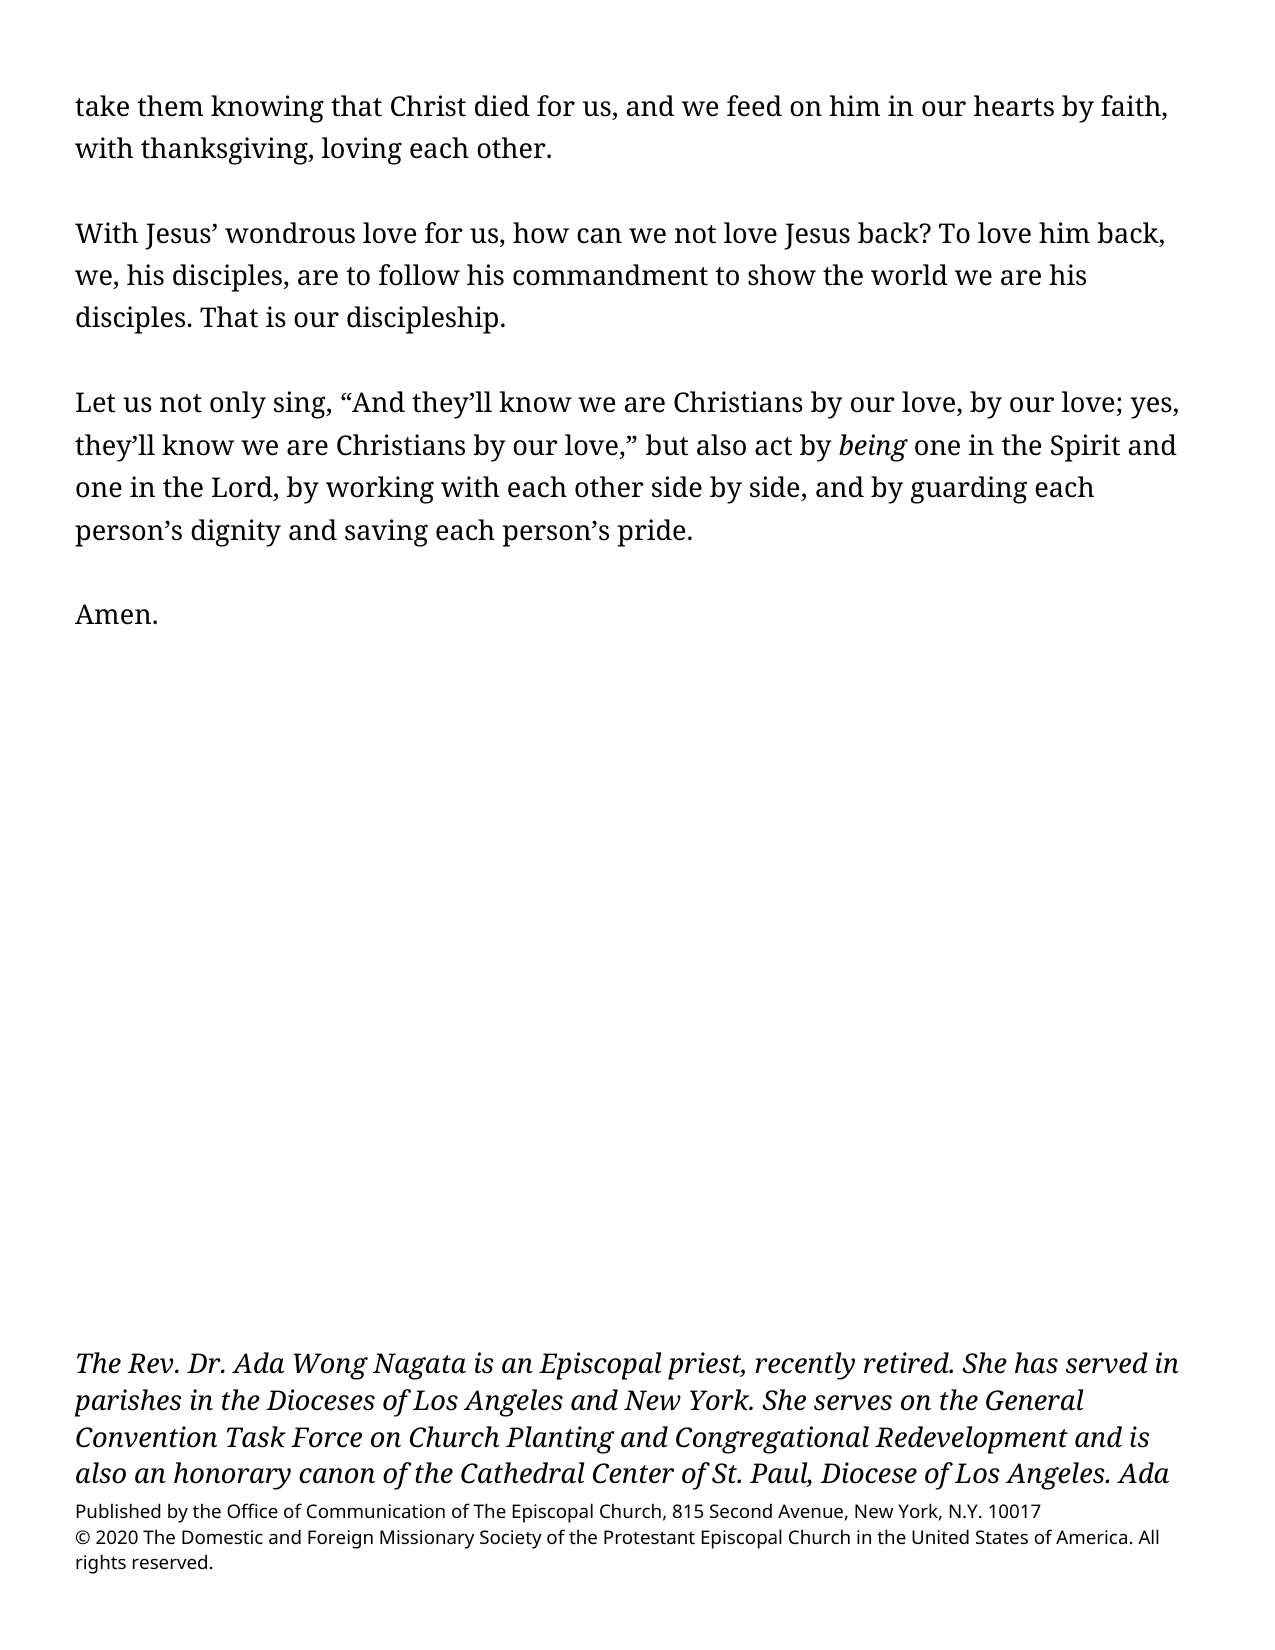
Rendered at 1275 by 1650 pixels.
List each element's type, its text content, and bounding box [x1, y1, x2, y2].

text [75, 87, 1200, 166]
text Let us not only sing, “And they’ll know we are Christians by our love, by our love; yes, they’ll know we are Christians by our love,” but also act by being one in the Spirit and one in the Lord, by working with each other side by side, and by guarding each person’s dignity and saving each person’s pride. [75, 384, 1200, 548]
text With Jesus’ wondrous love for us, how can we not love Jesus back? To love him back, we, his disciples, are to follow his commandment to show the world we are his disciples. That is our discipleship. [75, 214, 1200, 336]
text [75, 1344, 1200, 1492]
text Amen. [75, 596, 1200, 633]
